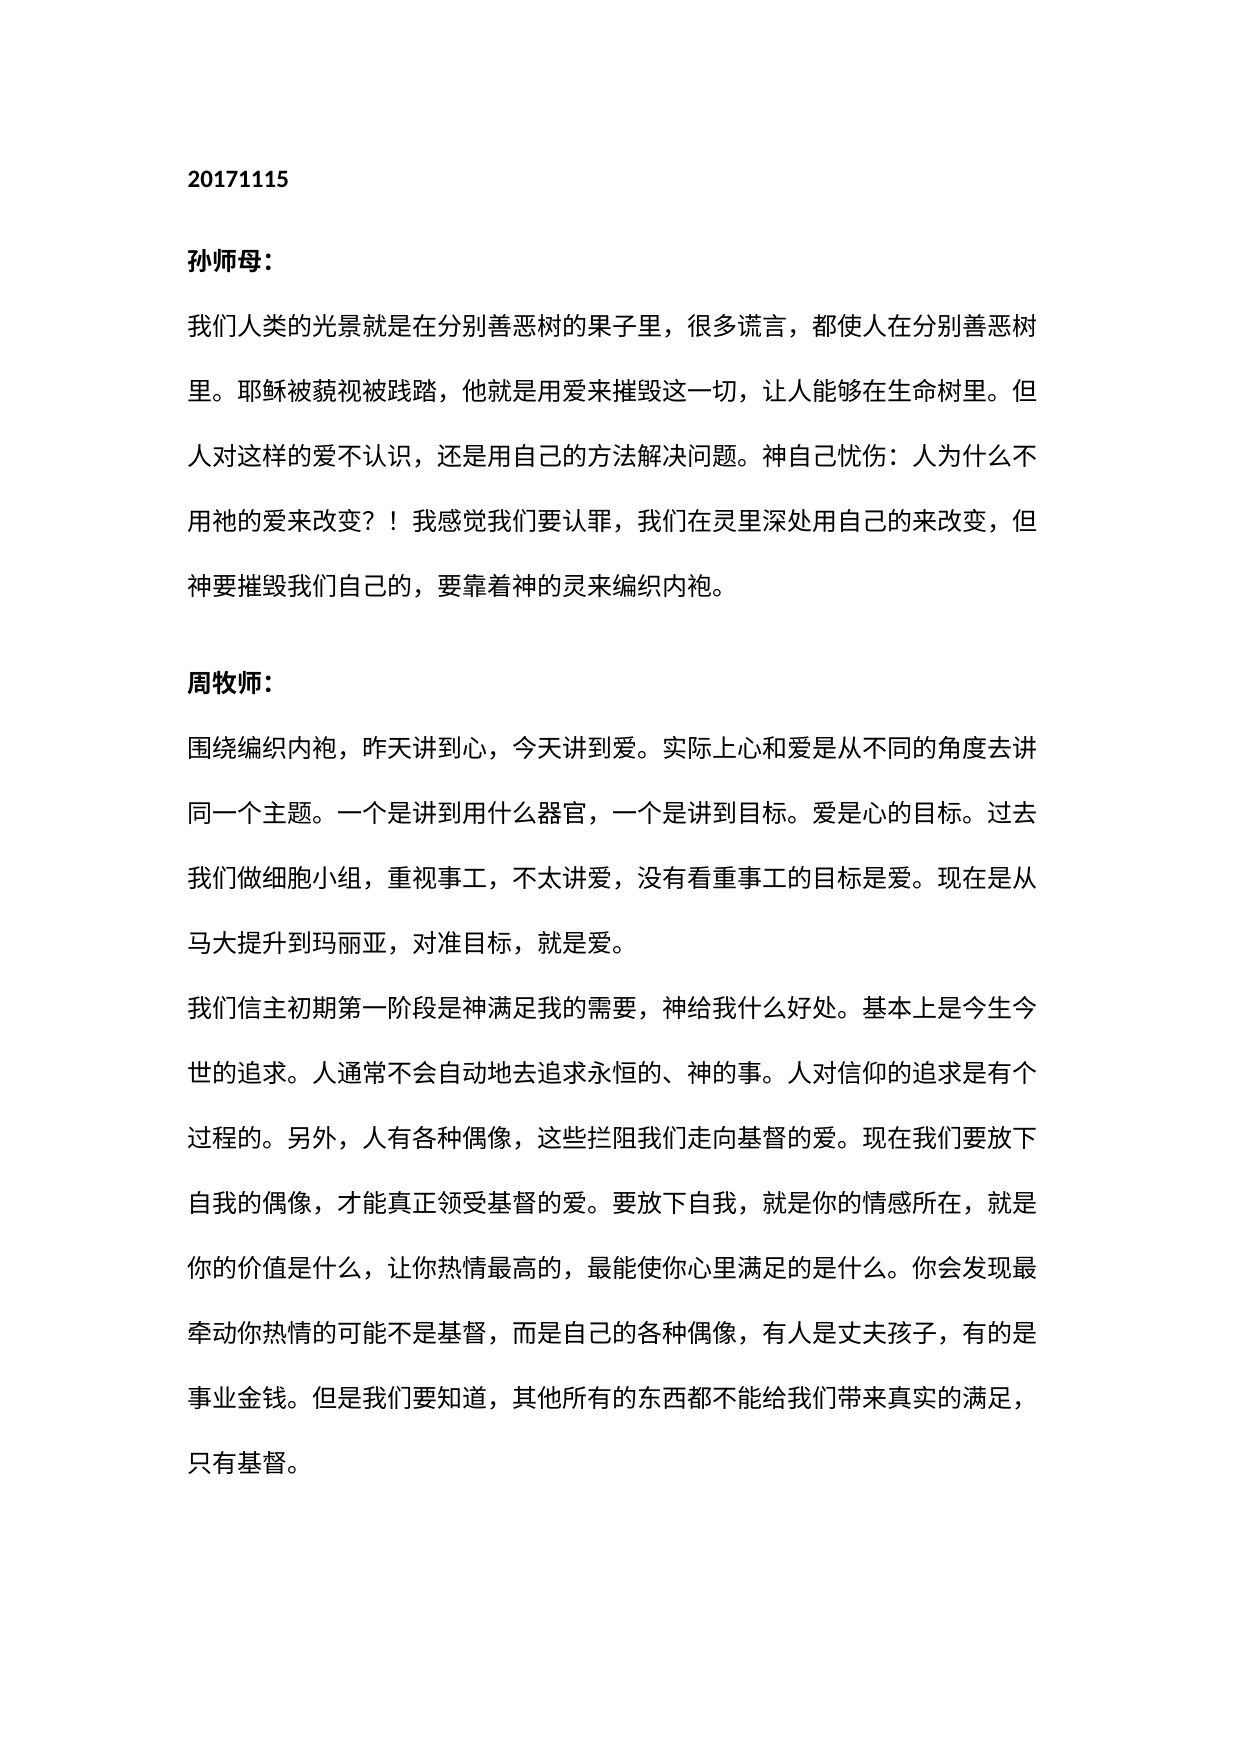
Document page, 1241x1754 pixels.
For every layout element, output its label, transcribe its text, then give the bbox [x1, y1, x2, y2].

text 周牧师： [187, 649, 1053, 714]
text 我们人类的光景就是在分别善恶树的果子里，很多谎言，都使人在分别善恶树里。耶稣被藐视被践踏，他就是用爱来摧毁这一切，让人能够在生命树里。但人对这样的爱不认识，还是用自己的方法解决问题。神自己忧伤：人为什么不用祂的爱来改变？！我感觉我们要认罪，我们在灵里深处用自己的来改变，但神要摧毁我们自己的，要靠着神的灵来编织内袍。 [187, 292, 1053, 617]
text 我们信主初期第一阶段是神满足我的需要，神给我什么好处。基本上是今生今世的追求。人通常不会自动地去追求永恒的、神的事。人对信仰的追求是有个过程的。另外，人有各种偶像，这些拦阻我们走向基督的爱。现在我们要放下自我的偶像，才能真正领受基督的爱。要放下自我，就是你的情感所在，就是你的价值是什么，让你热情最高的，最能使你心里满足的是什么。你会发现最牵动你热情的可能不是基督，而是自己的各种偶像，有人是丈夫孩子，有的是事业金钱。但是我们要知道，其他所有的东西都不能给我们带来真实的满足，只有基督。 [187, 974, 1053, 1494]
text 孙师母： [187, 227, 1053, 292]
text 围绕编织内袍，昨天讲到心，今天讲到爱。实际上心和爱是从不同的角度去讲同一个主题。一个是讲到用什么器官，一个是讲到目标。爱是心的目标。过去我们做细胞小组，重视事工，不太讲爱，没有看重事工的目标是爱。现在是从马大提升到玛丽亚，对准目标，就是爱。 [187, 714, 1053, 974]
text 20171115 [187, 162, 1053, 194]
